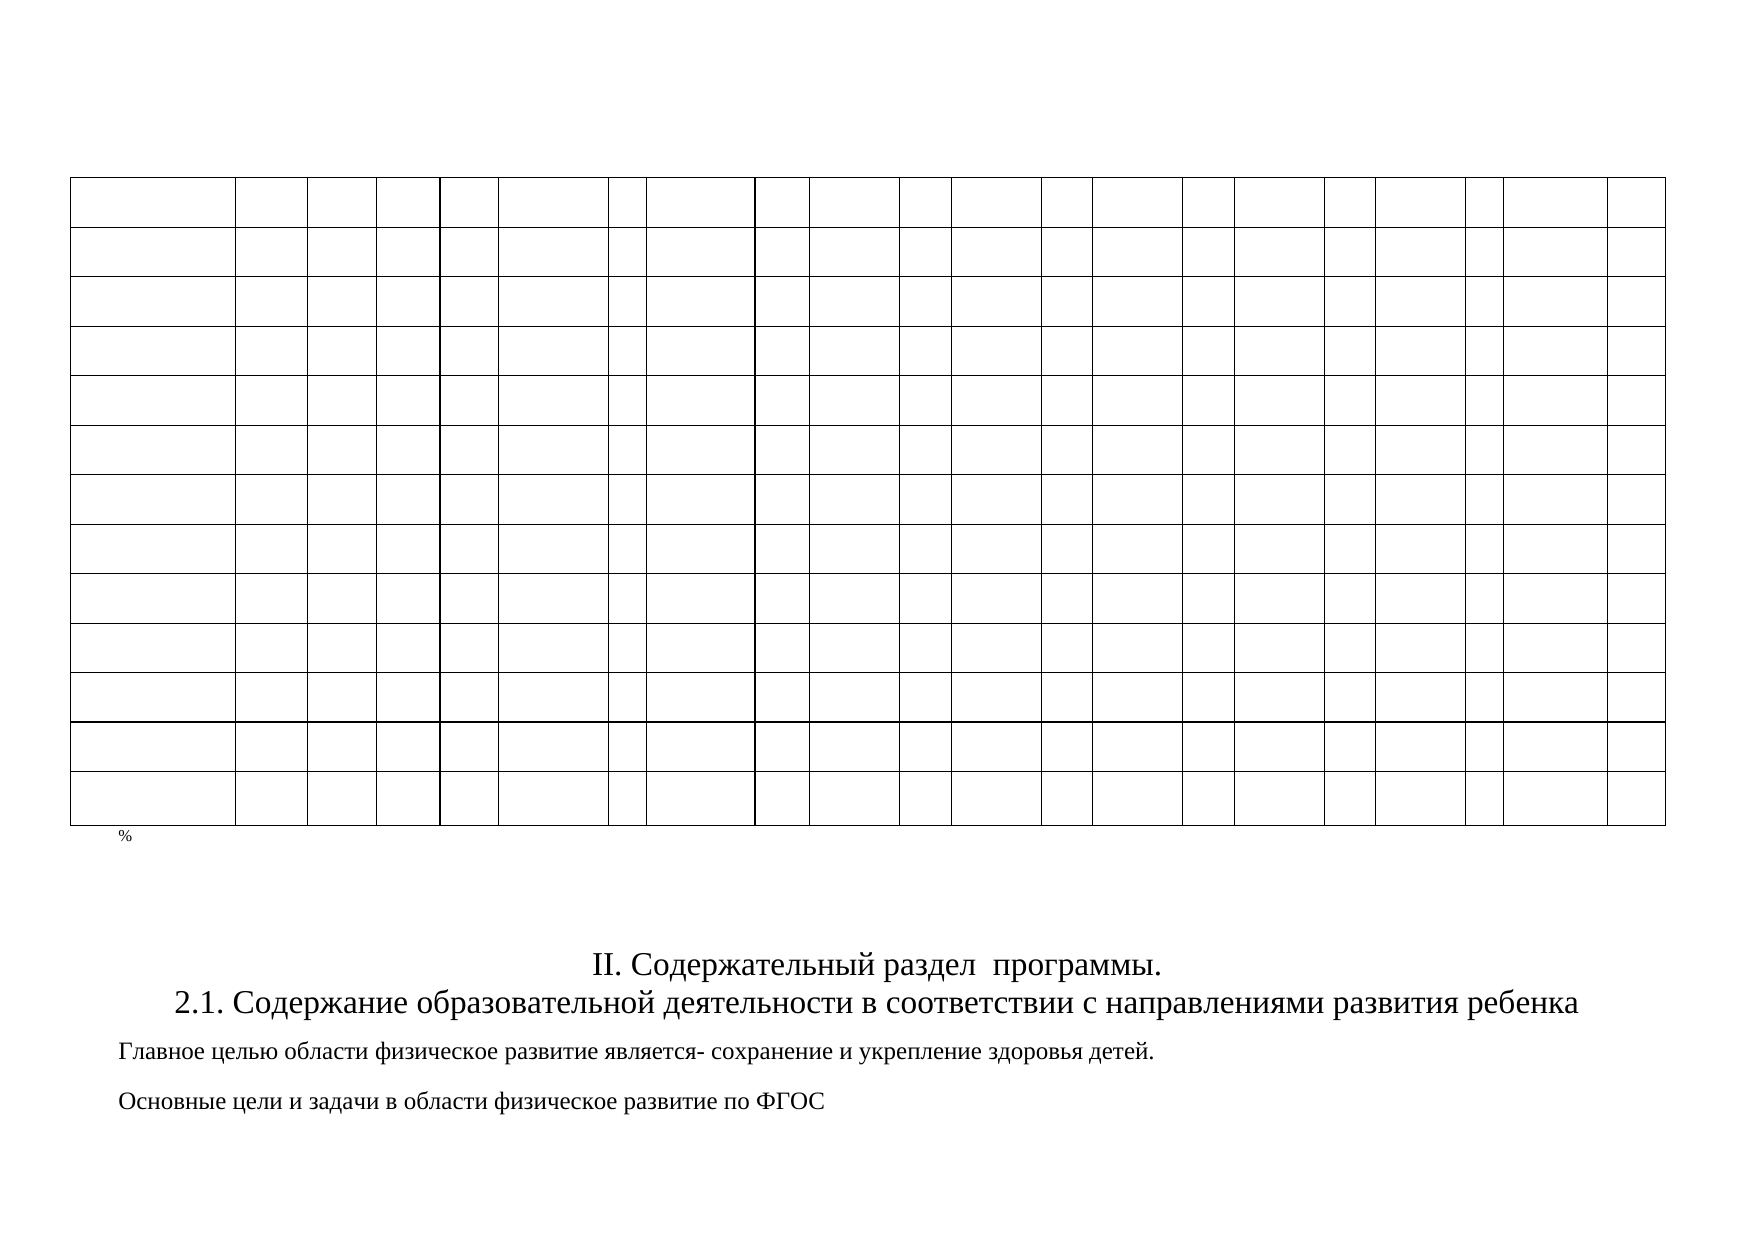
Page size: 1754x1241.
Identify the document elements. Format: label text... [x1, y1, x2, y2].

table_cell [1093, 624, 1182, 672]
table_cell [236, 178, 307, 227]
table_cell [1376, 624, 1465, 672]
table_cell [1093, 376, 1182, 424]
table_cell [71, 723, 235, 771]
table_cell [1093, 723, 1182, 771]
table_cell [1042, 426, 1092, 474]
table_cell [1466, 574, 1503, 622]
table_cell [647, 327, 754, 375]
table_cell [1235, 228, 1324, 276]
table_cell [1376, 525, 1465, 573]
table_cell [1608, 426, 1665, 474]
table_cell [308, 624, 376, 672]
table_cell [952, 178, 1041, 227]
table_cell [499, 574, 608, 622]
table_cell [1504, 475, 1607, 523]
table_cell [1466, 277, 1503, 326]
table_cell [952, 475, 1041, 523]
table_cell [900, 426, 951, 474]
table_cell [900, 327, 951, 375]
table_cell [647, 277, 754, 326]
table_cell [71, 277, 235, 326]
table_cell [441, 772, 498, 825]
table_cell [1504, 228, 1607, 276]
table_cell [1376, 178, 1465, 227]
table_cell [609, 673, 646, 721]
table_cell [499, 475, 608, 523]
table_cell [236, 772, 307, 825]
table_cell [71, 475, 235, 523]
table_cell [900, 772, 951, 825]
table_cell [647, 178, 754, 227]
table_cell [1325, 228, 1375, 276]
table_cell [236, 327, 307, 375]
table_cell [1608, 673, 1665, 721]
table_cell [1466, 475, 1503, 523]
table_cell [609, 772, 646, 825]
text % [118, 826, 1636, 845]
table_cell [499, 723, 608, 771]
table_cell [441, 327, 498, 375]
table_cell [647, 475, 754, 523]
table_cell [1504, 624, 1607, 672]
table_cell [810, 178, 899, 227]
table_cell [377, 327, 439, 375]
table_cell [1504, 574, 1607, 622]
table_cell [810, 277, 899, 326]
table_cell [609, 426, 646, 474]
table_cell [647, 624, 754, 672]
table_cell [441, 475, 498, 523]
table_cell [236, 673, 307, 721]
table_cell [1235, 624, 1324, 672]
table_cell [1093, 574, 1182, 622]
table_cell [308, 673, 376, 721]
table_cell [1183, 277, 1234, 326]
table_cell [756, 277, 809, 326]
table_cell [952, 673, 1041, 721]
table_cell [810, 228, 899, 276]
table_cell [1608, 376, 1665, 424]
table_cell [647, 228, 754, 276]
table_cell [71, 574, 235, 622]
table_cell [756, 426, 809, 474]
table_cell [308, 426, 376, 474]
table_cell [1183, 475, 1234, 523]
table_cell [1504, 327, 1607, 375]
table_cell [1325, 723, 1375, 771]
table_cell [1325, 475, 1375, 523]
table_cell [1466, 723, 1503, 771]
table_cell [647, 525, 754, 573]
table_cell [1466, 327, 1503, 375]
table_cell [1376, 277, 1465, 326]
table_cell [499, 673, 608, 721]
table_cell [900, 277, 951, 326]
table_cell [236, 228, 307, 276]
table_cell [1504, 723, 1607, 771]
table_cell [1183, 574, 1234, 622]
table_cell [900, 624, 951, 672]
table_cell [756, 228, 809, 276]
table_cell [441, 178, 498, 227]
table_cell [900, 228, 951, 276]
table_cell [71, 525, 235, 573]
table_cell [1325, 376, 1375, 424]
table_cell [1183, 525, 1234, 573]
table_cell [952, 426, 1041, 474]
table_cell [1042, 624, 1092, 672]
table_cell [1093, 178, 1182, 227]
table_cell [1504, 376, 1607, 424]
table_cell [1504, 426, 1607, 474]
table_cell [1504, 525, 1607, 573]
table_cell [1325, 624, 1375, 672]
table_cell [952, 624, 1041, 672]
table_cell [377, 772, 439, 825]
table_cell [499, 624, 608, 672]
table_cell [609, 327, 646, 375]
table_cell [1183, 673, 1234, 721]
table_cell [609, 624, 646, 672]
table_cell [1235, 772, 1324, 825]
table_cell [1325, 178, 1375, 227]
table_cell [377, 228, 439, 276]
table_cell [1093, 673, 1182, 721]
table_cell [1325, 277, 1375, 326]
table_cell [377, 673, 439, 721]
table_cell [1093, 525, 1182, 573]
table_cell [1042, 277, 1092, 326]
table_cell [609, 723, 646, 771]
table_cell [441, 673, 498, 721]
table_cell [1325, 327, 1375, 375]
table_cell [952, 228, 1041, 276]
table_cell [1042, 723, 1092, 771]
table_cell [609, 178, 646, 227]
table_cell [1608, 574, 1665, 622]
table_cell [1376, 723, 1465, 771]
table_cell [952, 574, 1041, 622]
table_cell [71, 426, 235, 474]
table_cell [952, 376, 1041, 424]
table_cell [71, 624, 235, 672]
table_cell [810, 525, 899, 573]
table_cell [1183, 624, 1234, 672]
table_cell [810, 723, 899, 771]
table_cell [441, 277, 498, 326]
table_cell [377, 574, 439, 622]
table_cell [900, 673, 951, 721]
table_cell [1093, 426, 1182, 474]
table_cell [71, 178, 235, 227]
table_cell [236, 426, 307, 474]
table_cell [1235, 277, 1324, 326]
table_cell [71, 673, 235, 721]
table_cell [756, 574, 809, 622]
table_cell [1235, 426, 1324, 474]
table_cell [1504, 673, 1607, 721]
table_cell [1376, 475, 1465, 523]
table_cell [499, 772, 608, 825]
table_cell [647, 574, 754, 622]
table_cell [308, 376, 376, 424]
table_cell [236, 277, 307, 326]
table_cell [308, 574, 376, 622]
table_cell [1183, 327, 1234, 375]
table_cell [647, 723, 754, 771]
table_cell [952, 525, 1041, 573]
table_cell [810, 376, 899, 424]
table_cell [377, 178, 439, 227]
table_cell [900, 178, 951, 227]
table_cell [756, 772, 809, 825]
table_cell [1504, 178, 1607, 227]
table_cell [609, 475, 646, 523]
table_cell [1093, 772, 1182, 825]
table_cell [1235, 525, 1324, 573]
table_cell [236, 574, 307, 622]
table_cell [1376, 426, 1465, 474]
table_cell [647, 426, 754, 474]
table_cell [1376, 228, 1465, 276]
table_cell [1042, 327, 1092, 375]
text Главное целью области физическое развитие является- сохранение и укрепление здоровья детей. [118, 1036, 1636, 1065]
table_cell [1183, 772, 1234, 825]
table_cell [1183, 723, 1234, 771]
table_cell [441, 624, 498, 672]
table_cell [810, 475, 899, 523]
table_cell [1235, 327, 1324, 375]
table_cell [71, 327, 235, 375]
table_cell [236, 624, 307, 672]
table_cell [900, 376, 951, 424]
table_cell [499, 376, 608, 424]
table_cell [609, 525, 646, 573]
table_cell [1376, 673, 1465, 721]
table_cell [609, 277, 646, 326]
table_cell [810, 772, 899, 825]
table_cell [1608, 475, 1665, 523]
table_cell [1608, 624, 1665, 672]
table_cell [1608, 772, 1665, 825]
table_cell [377, 426, 439, 474]
table_cell [1466, 772, 1503, 825]
table_cell [308, 475, 376, 523]
table_cell [810, 673, 899, 721]
table_cell [810, 426, 899, 474]
text II. Содержательный раздел программы. [118, 944, 1636, 982]
text 2.1. Содержание образовательной деятельности в соответствии с направлениями развития ребенка [118, 982, 1636, 1021]
table_cell [377, 277, 439, 326]
table_cell [952, 772, 1041, 825]
table_cell [377, 723, 439, 771]
table_cell [1042, 772, 1092, 825]
table_cell [1093, 228, 1182, 276]
table_cell [308, 178, 376, 227]
table_cell [1042, 475, 1092, 523]
table_cell [900, 475, 951, 523]
table_cell [952, 277, 1041, 326]
table_cell [952, 723, 1041, 771]
table_cell [308, 525, 376, 573]
table_cell [1093, 475, 1182, 523]
table_cell [609, 376, 646, 424]
table_cell [1325, 574, 1375, 622]
table_cell [1608, 228, 1665, 276]
table_cell [441, 426, 498, 474]
table_cell [1042, 673, 1092, 721]
table_cell [756, 624, 809, 672]
table_cell [1093, 277, 1182, 326]
table_cell [1183, 426, 1234, 474]
table_cell [499, 277, 608, 326]
table_cell [756, 178, 809, 227]
table_cell [1466, 228, 1503, 276]
table_cell [377, 525, 439, 573]
table_cell [1608, 277, 1665, 326]
table_cell [1235, 574, 1324, 622]
table_cell [1608, 178, 1665, 227]
table_cell [1235, 178, 1324, 227]
table_cell [1042, 376, 1092, 424]
table_cell [1093, 327, 1182, 375]
table_cell [1042, 228, 1092, 276]
table_cell [609, 574, 646, 622]
table_cell [1183, 228, 1234, 276]
table_cell [756, 475, 809, 523]
table_cell [1376, 327, 1465, 375]
table_cell [609, 228, 646, 276]
table_cell [236, 475, 307, 523]
table_cell [1183, 178, 1234, 227]
table_cell [1608, 327, 1665, 375]
table_cell [810, 327, 899, 375]
table_cell [647, 376, 754, 424]
table_cell [1235, 723, 1324, 771]
table_cell [499, 327, 608, 375]
table_cell [900, 723, 951, 771]
table_cell [1042, 178, 1092, 227]
table_cell [952, 327, 1041, 375]
table_cell [71, 772, 235, 825]
table_cell [441, 525, 498, 573]
table_cell [1042, 525, 1092, 573]
table_cell [1504, 277, 1607, 326]
table_cell [1042, 574, 1092, 622]
table_cell [900, 525, 951, 573]
table_cell [756, 376, 809, 424]
table_cell [308, 277, 376, 326]
table_cell [1466, 624, 1503, 672]
table_cell [308, 327, 376, 375]
table_cell [756, 525, 809, 573]
table_cell [1325, 673, 1375, 721]
table_cell [236, 376, 307, 424]
table_cell [1235, 376, 1324, 424]
table_cell [441, 723, 498, 771]
table_cell [499, 525, 608, 573]
table_cell [236, 525, 307, 573]
table_cell [1325, 525, 1375, 573]
table_cell [308, 228, 376, 276]
table_cell [71, 376, 235, 424]
table_cell [441, 376, 498, 424]
table_cell [1466, 178, 1503, 227]
table_cell [441, 228, 498, 276]
table_cell [1466, 426, 1503, 474]
table_cell [810, 624, 899, 672]
table_cell [810, 574, 899, 622]
table_cell [900, 574, 951, 622]
table_cell [71, 228, 235, 276]
table_cell [1325, 426, 1375, 474]
table_cell [1235, 673, 1324, 721]
table_cell [499, 426, 608, 474]
table_cell [1466, 376, 1503, 424]
table_cell [308, 723, 376, 771]
table_cell [1466, 673, 1503, 721]
table_cell [1376, 772, 1465, 825]
table_cell [756, 327, 809, 375]
table_cell [236, 723, 307, 771]
table_cell [756, 723, 809, 771]
text Основные цели и задачи в области физическое развитие по ФГОС [118, 1086, 1636, 1115]
table_cell [647, 673, 754, 721]
table_cell [377, 624, 439, 672]
table_cell [1376, 574, 1465, 622]
table_cell [1466, 525, 1503, 573]
table_cell [377, 376, 439, 424]
table_cell [308, 772, 376, 825]
table_cell [756, 673, 809, 721]
table_cell [499, 228, 608, 276]
table_cell [1608, 525, 1665, 573]
table_cell [499, 178, 608, 227]
table_cell [1235, 475, 1324, 523]
table_cell [1504, 772, 1607, 825]
table_cell [647, 772, 754, 825]
table_cell [377, 475, 439, 523]
table_cell [1608, 723, 1665, 771]
table_cell [1325, 772, 1375, 825]
table_cell [1376, 376, 1465, 424]
table_cell [1183, 376, 1234, 424]
table_cell [441, 574, 498, 622]
